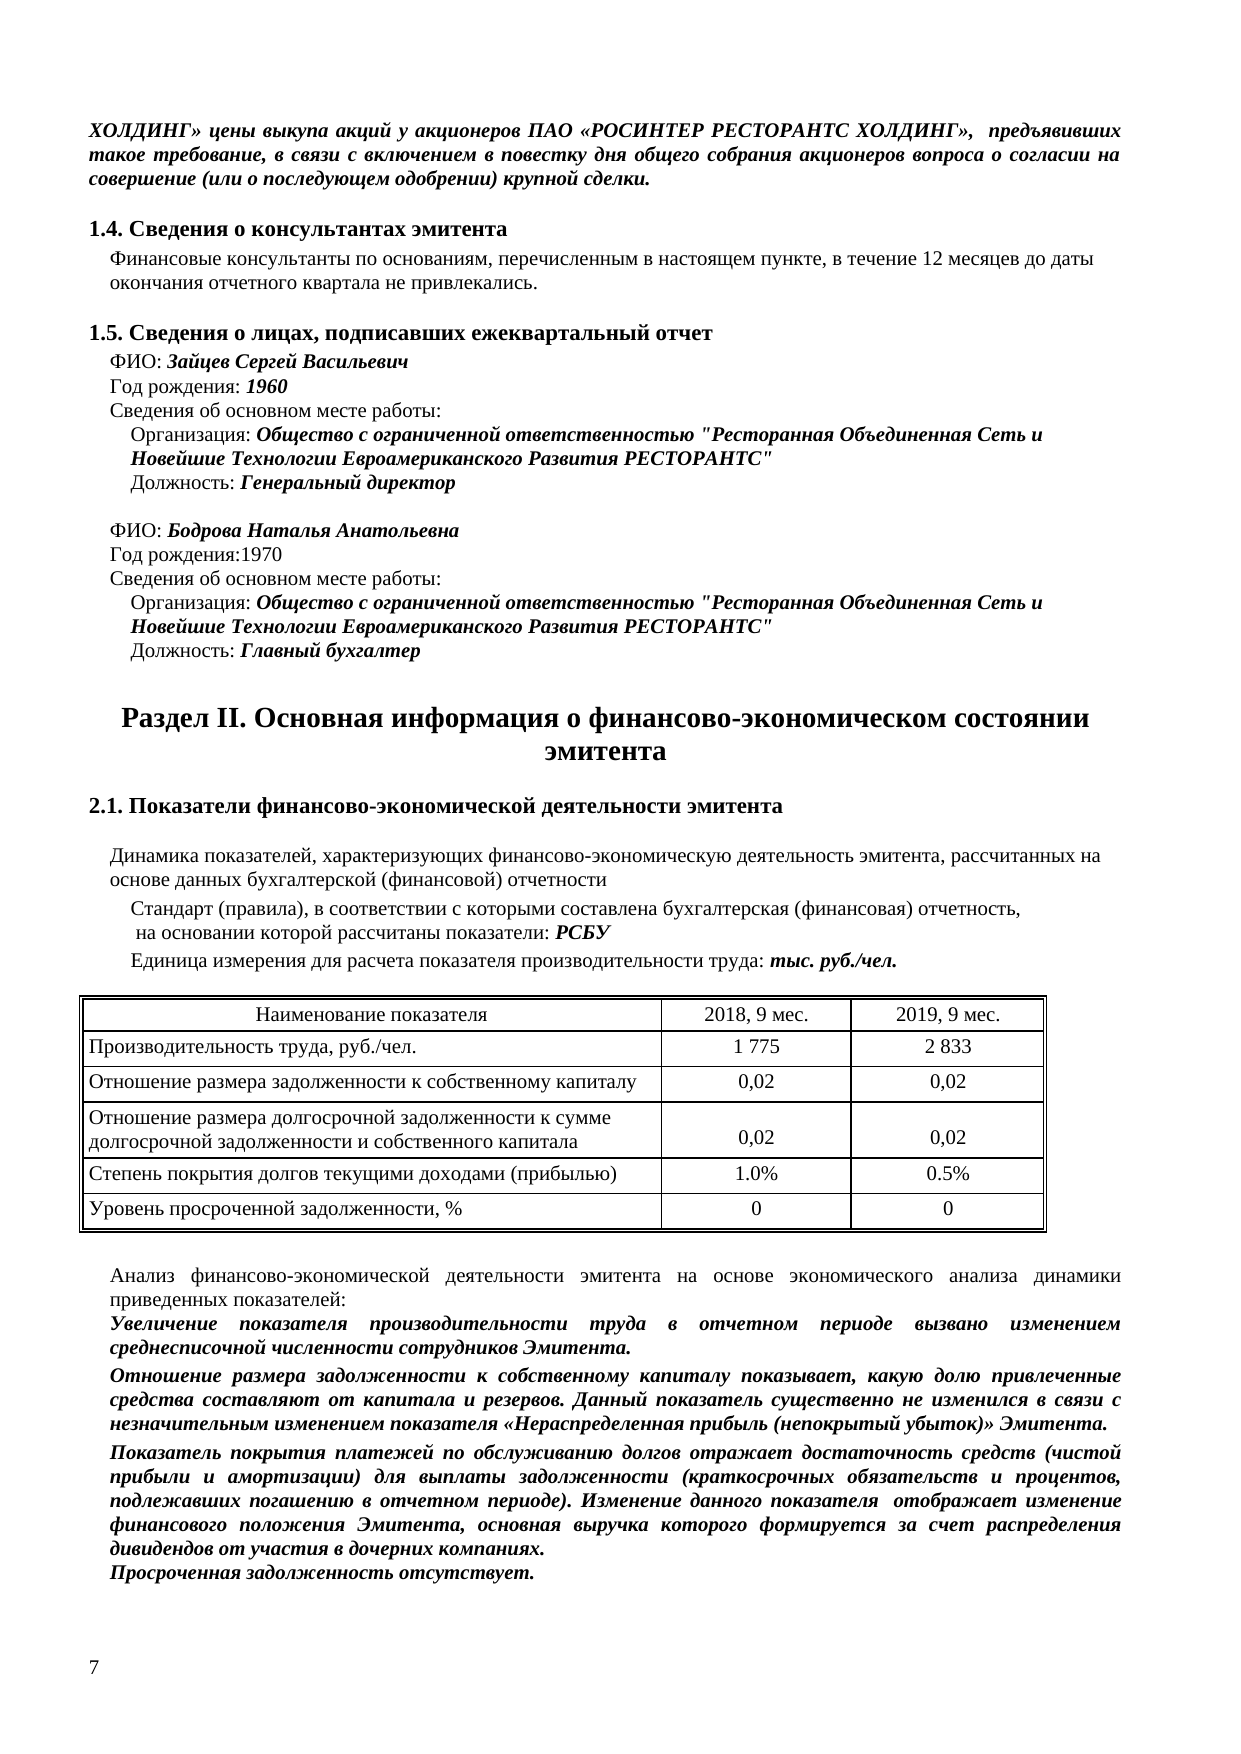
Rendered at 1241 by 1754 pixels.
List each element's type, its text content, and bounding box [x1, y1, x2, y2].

table_cell 0,02 [852, 1067, 1043, 1101]
text ФИО: Бодрова Наталья Анатольевна [109, 518, 1122, 542]
table_cell Производительность труда, руб./чел. [84, 1032, 661, 1066]
table_cell Степень покрытия долгов текущими доходами (прибылью) [84, 1159, 661, 1192]
table_cell 0 [852, 1194, 1043, 1228]
table_header 2019, 9 мес. [852, 1000, 1043, 1030]
table_cell 2 833 [852, 1032, 1043, 1066]
subtitle 2.1. Показатели финансово-экономической деятельности эмитента [89, 792, 1122, 818]
text Должность: Главный бухгалтер [130, 638, 1122, 662]
text Финансовые консультанты по основаниям, перечисленным в настоящем пункте, в течение 12 месяцев до даты окончания отчетного квартала не привлекались. [109, 246, 1122, 294]
table_cell 0 [662, 1194, 850, 1228]
subtitle 1.5. Сведения о лицах, подписавших ежеквартальный отчет [89, 319, 1122, 345]
text Анализ финансово-экономической деятельности эмитента на основе экономического анализа динамики приведенных показателей: Увеличение показателя производительности труда в отчетном периоде вызвано изменением среднесписочной численности сотрудников Эмитента. [109, 1263, 1122, 1359]
text Год рождения: 1960 [109, 373, 1122, 398]
table_cell Отношение размера задолженности к собственному капиталу [84, 1067, 661, 1101]
table_cell Уровень просроченной задолженности, % [84, 1194, 661, 1228]
text Должность: Генеральный директор [130, 470, 1122, 494]
subtitle Сведения об основном месте работы: [109, 398, 1122, 422]
text Показатель покрытия платежей по обслуживанию долгов отражает достаточность средств (чистой прибыли и амортизации) для выплаты задолженности (краткосрочных обязательств и процентов, подлежавших погашению в отчетном периоде). Изменение данного показателя отображает изменение финансового положения Эмитента, основная выручка которого формируется за счет распределения дивидендов от участия в дочерних компаниях. Просроченная задолженность отсутствует. [109, 1439, 1122, 1584]
table_cell Отношение размера долгосрочной задолженности к сумме долгосрочной задолженности и собственного капитала [84, 1103, 661, 1157]
table_header 2018, 9 мес. [662, 1000, 850, 1030]
text Отношение размера задолженности к собственному капиталу показывает, какую долю привлеченные средства составляют от капитала и резервов. Данный показатель существенно не изменился в связи с незначительным изменением показателя «Нераспределенная прибыль (непокрытый убыток)» Эмитента. [109, 1363, 1122, 1435]
subtitle Раздел II. Основная информация о финансово-экономическом состоянии эмитента [89, 700, 1122, 767]
text Стандарт (правила), в соответствии с которыми составлена бухгалтерская (финансовая) отчетность, на основании которой рассчитаны показатели: РСБУ [130, 896, 1122, 944]
table_cell 1.0% [662, 1159, 850, 1192]
text Организация: Общество с ограниченной ответственностью "Ресторанная Объединенная Сеть и Новейшие Технологии Евроамериканского Развития РЕСТОРАНТС" [130, 422, 1122, 470]
table_cell 0,02 [662, 1067, 850, 1101]
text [89, 118, 1122, 190]
text Год рождения:1970 [109, 542, 1122, 566]
text Единица измерения для расчета показателя производительности труда: тыс. руб./чел. [130, 948, 1122, 972]
text ФИО: Зайцев Сергей Васильевич [109, 349, 1122, 373]
table_cell 0,02 [852, 1103, 1043, 1157]
text Организация: Общество с ограниченной ответственностью "Ресторанная Объединенная Сеть и Новейшие Технологии Евроамериканского Развития РЕСТОРАНТС" [130, 590, 1122, 638]
subtitle Динамика показателей, характеризующих финансово-экономическую деятельность эмитента, рассчитанных на основе данных бухгалтерской (финансовой) отчетности [109, 843, 1122, 891]
table_cell 0,02 [662, 1103, 850, 1157]
table_cell 0.5% [852, 1159, 1043, 1192]
subtitle 1.4. Сведения о консультантах эмитента [89, 215, 1122, 242]
table_header Наименование показателя [84, 1000, 661, 1030]
table_cell 1 775 [662, 1032, 850, 1066]
subtitle Сведения об основном месте работы: [109, 566, 1122, 590]
